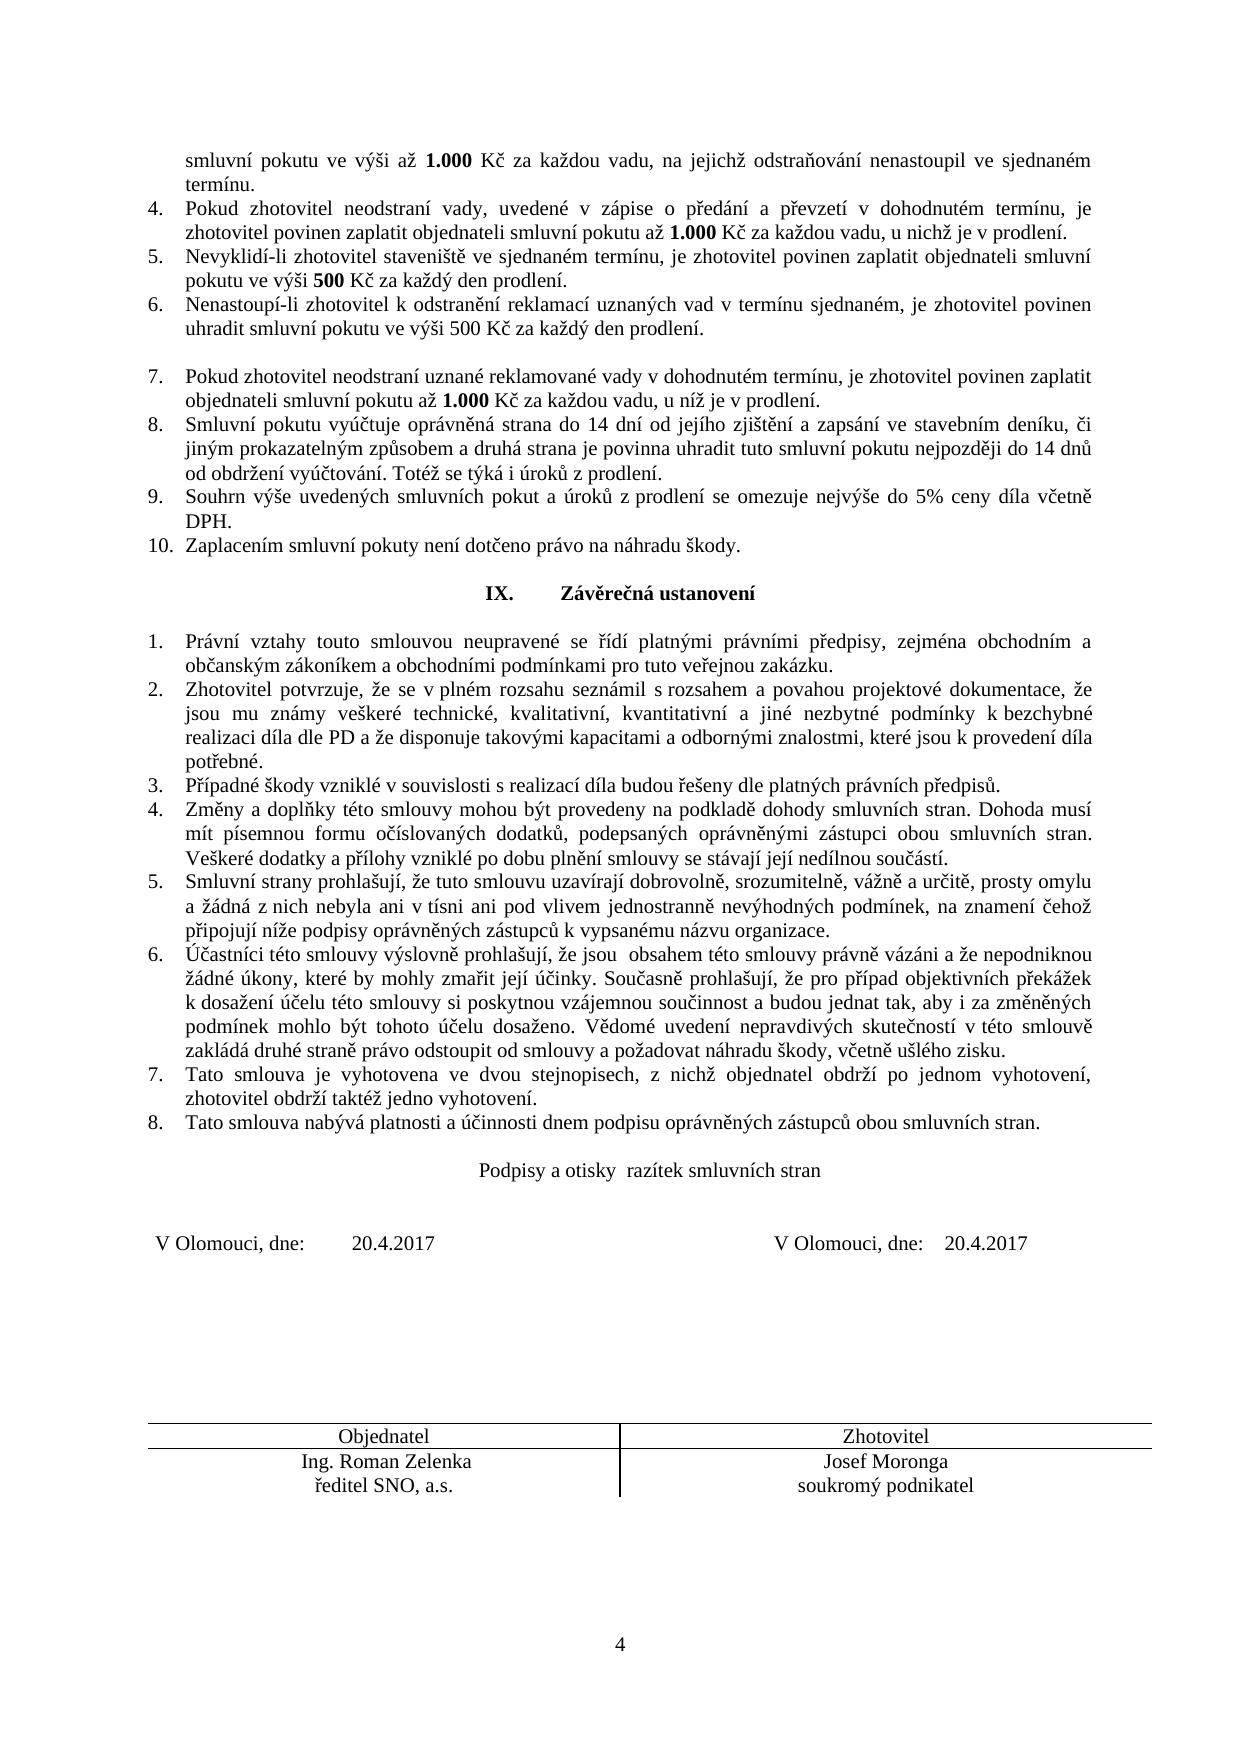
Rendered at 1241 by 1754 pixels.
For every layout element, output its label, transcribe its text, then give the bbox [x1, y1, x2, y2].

list Zhotovitel potvrzuje, že se v plném rozsahu seznámil s rozsahem a povahou projektové dokumentace, že jsou mu známy veškeré technické, kvalitativní, kvantitativní a jiné nezbytné podmínky k bezchybné realizaci díla dle PD a že disponuje takovými kapacitami a odbornými znalostmi, které jsou k provedení díla potřebné. [148, 677, 1093, 773]
list Účastníci této smlouvy výslovně prohlašují, že jsou obsahem této smlouvy právně vázáni a že nepodniknou žádné úkony, které by mohly zmařit její účinky. Současně prohlašují, že pro případ objektivních překážek k dosažení účelu této smlouvy si poskytnou vzájemnou součinnost a budou jednat tak, aby i za změněných podmínek mohlo být tohoto účelu dosaženo. Vědomé uvedení nepravdivých skutečností v této smlouvě zakládá druhé straně právo odstoupit od smlouvy a požadovat náhradu škody, včetně ušlého zisku. [148, 942, 1093, 1062]
table_header Objednatel [148, 1424, 619, 1448]
list Změny a doplňky této smlouvy mohou být provedeny na podkladě dohody smluvních stran. Dohoda musí mít písemnou formu očíslovaných dodatků, podepsaných oprávněnými zástupci obou smluvních stran. Veškeré dodatky a přílohy vzniklé po dobu plnění smlouvy se stávají její nedílnou součástí. [148, 797, 1093, 869]
list Právní vztahy touto smlouvou neupravené se řídí platnými právními předpisy, zejména obchodním a občanským zákoníkem a obchodními podmínkami pro tuto veřejnou zakázku. [148, 629, 1093, 677]
list Souhrn výše uvedených smluvních pokut a úroků z prodlení se omezuje nejvýše do 5% ceny díla včetně DPH. [148, 484, 1093, 533]
table_header Zhotovitel [621, 1424, 1152, 1448]
subtitle Závěrečná ustanovení [148, 581, 1093, 605]
table_cell V Olomouci, dne: 20.4.2017 [148, 1230, 649, 1254]
list Nevyklidí-li zhotovitel staveniště ve sjednaném termínu, je zhotovitel povinen zaplatit objednateli smluvní pokutu ve výši 500 Kč za každý den prodlení. [148, 244, 1093, 292]
list Pokud zhotovitel neodstraní uznané reklamované vady v dohodnutém termínu, je zhotovitel povinen zaplatit objednateli smluvní pokutu až 1.000 Kč za každou vadu, u níž je v prodlení. [148, 364, 1093, 412]
table_header Podpisy a otisky razítek smluvních stran [148, 1158, 1152, 1230]
list Pokud zhotovitel neodstraní vady, uvedené v zápise o předání a převzetí v dohodnutém termínu, je zhotovitel povinen zaplatit objednateli smluvní pokutu až 1.000 Kč za každou vadu, u nichž je v prodlení. [148, 196, 1093, 244]
table_cell V Olomouci, dne: 20.4.2017 [650, 1230, 1152, 1254]
table_cell Ing. Roman Zelenka ředitel SNO, a.s. [148, 1449, 619, 1497]
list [148, 148, 1093, 196]
list Zaplacením smluvní pokuty není dotčeno právo na náhradu škody. [148, 533, 1093, 557]
list Nenastoupí-li zhotovitel k odstranění reklamací uznaných vad v termínu sjednaném, je zhotovitel povinen uhradit smluvní pokutu ve výši 500 Kč za každý den prodlení. [148, 292, 1093, 340]
table_cell Josef Moronga soukromý podnikatel [621, 1449, 1152, 1497]
list Smluvní strany prohlašují, že tuto smlouvu uzavírají dobrovolně, srozumitelně, vážně a určitě, prosty omylu a žádná z nich nebyla ani v tísni ani pod vlivem jednostranně nevýhodných podmínek, na znamení čehož připojují níže podpisy oprávněných zástupců k vypsanému názvu organizace. [148, 869, 1093, 942]
list Tato smlouva je vyhotovena ve dvou stejnopisech, z nichž objednatel obdrží po jednom vyhotovení, zhotovitel obdrží taktéž jedno vyhotovení. [148, 1062, 1093, 1110]
list Případné škody vzniklé v souvislosti s realizací díla budou řešeny dle platných právních předpisů. [148, 773, 1093, 797]
list Tato smlouva nabývá platnosti a účinnosti dnem podpisu oprávněných zástupců obou smluvních stran. [148, 1110, 1093, 1134]
list Smluvní pokutu vyúčtuje oprávněná strana do 14 dní od jejího zjištění a zapsání ve stavebním deníku, či jiným prokazatelným způsobem a druhá strana je povinna uhradit tuto smluvní pokutu nejpozději do 14 dnů od obdržení vyúčtování. Totéž se týká i úroků z prodlení. [148, 412, 1093, 484]
